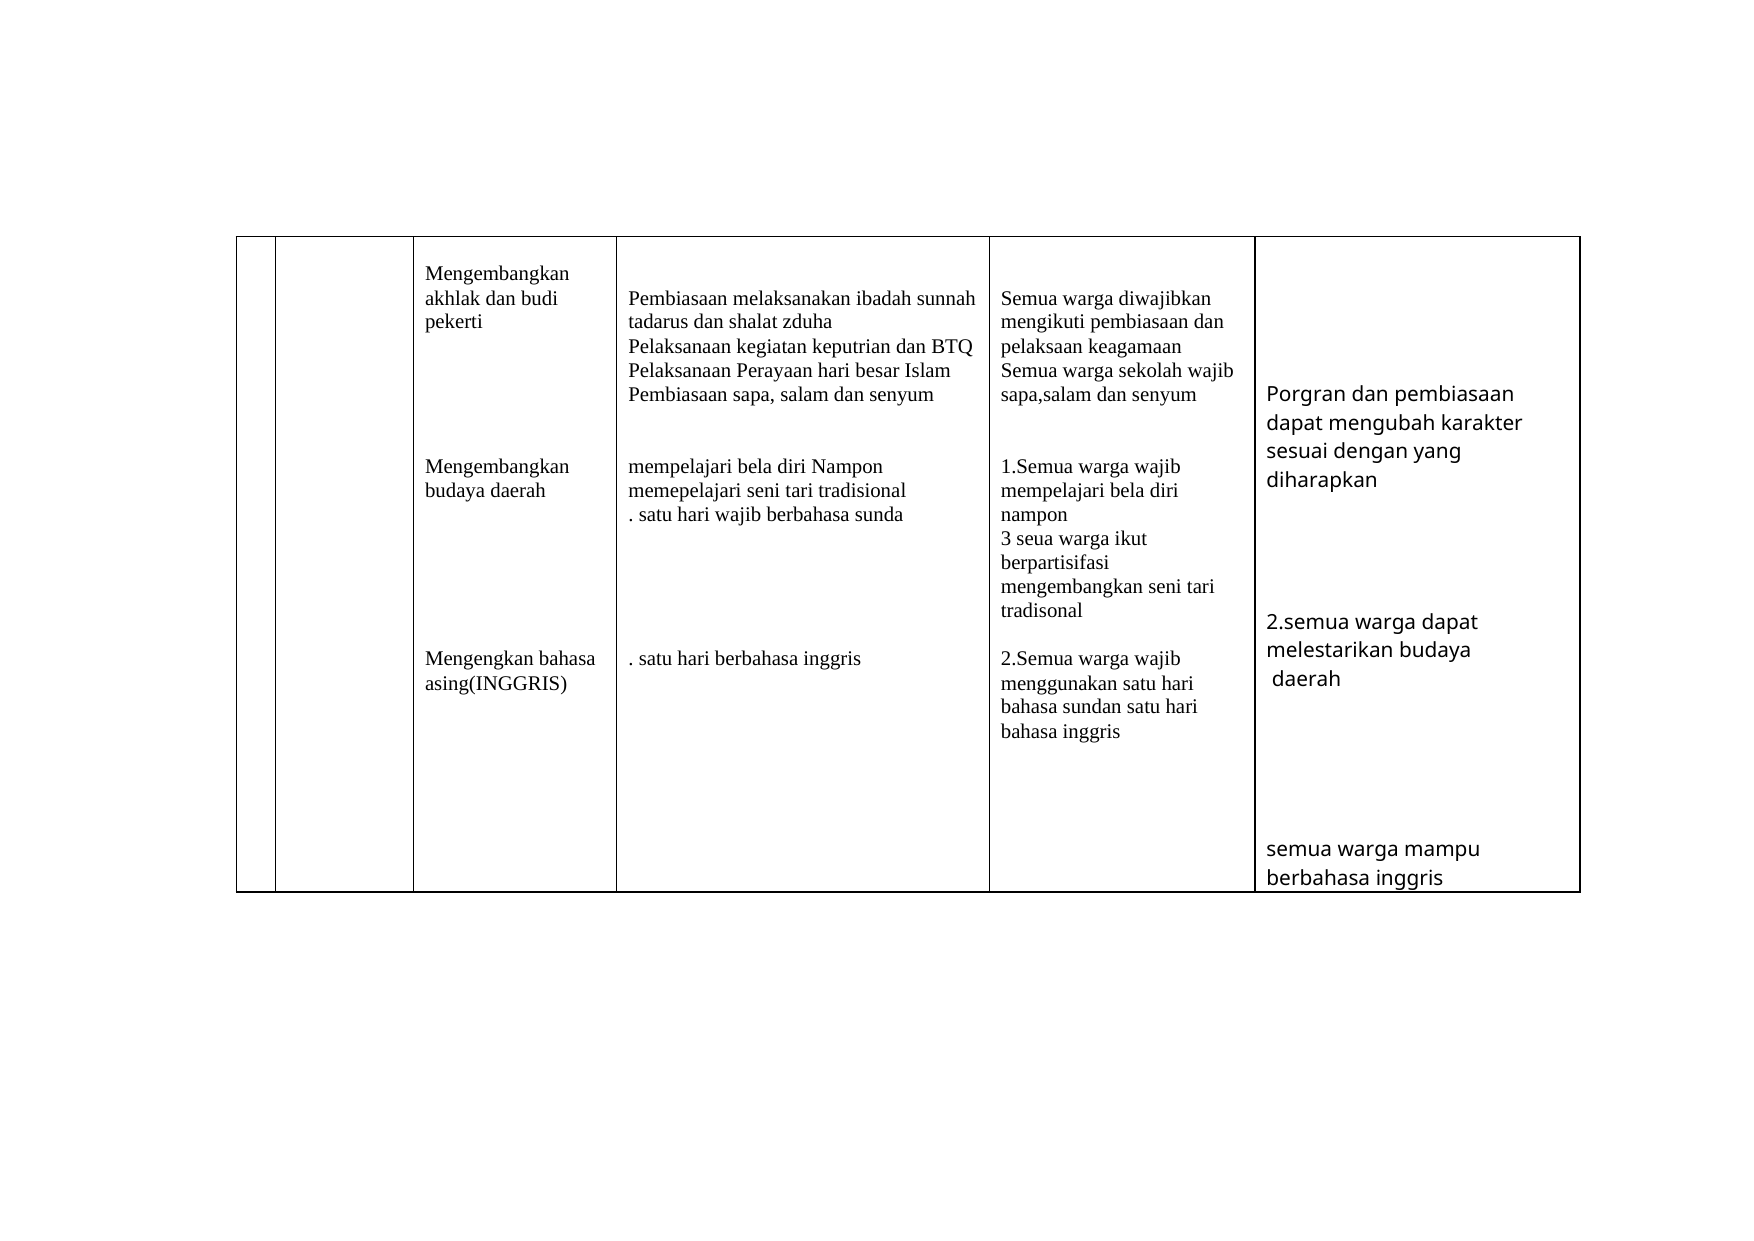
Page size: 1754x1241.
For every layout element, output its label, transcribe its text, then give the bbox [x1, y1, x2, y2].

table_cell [1256, 237, 1579, 891]
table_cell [276, 237, 413, 891]
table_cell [414, 237, 616, 891]
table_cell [990, 237, 1254, 891]
table_cell 9 [237, 237, 275, 891]
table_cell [617, 237, 989, 891]
